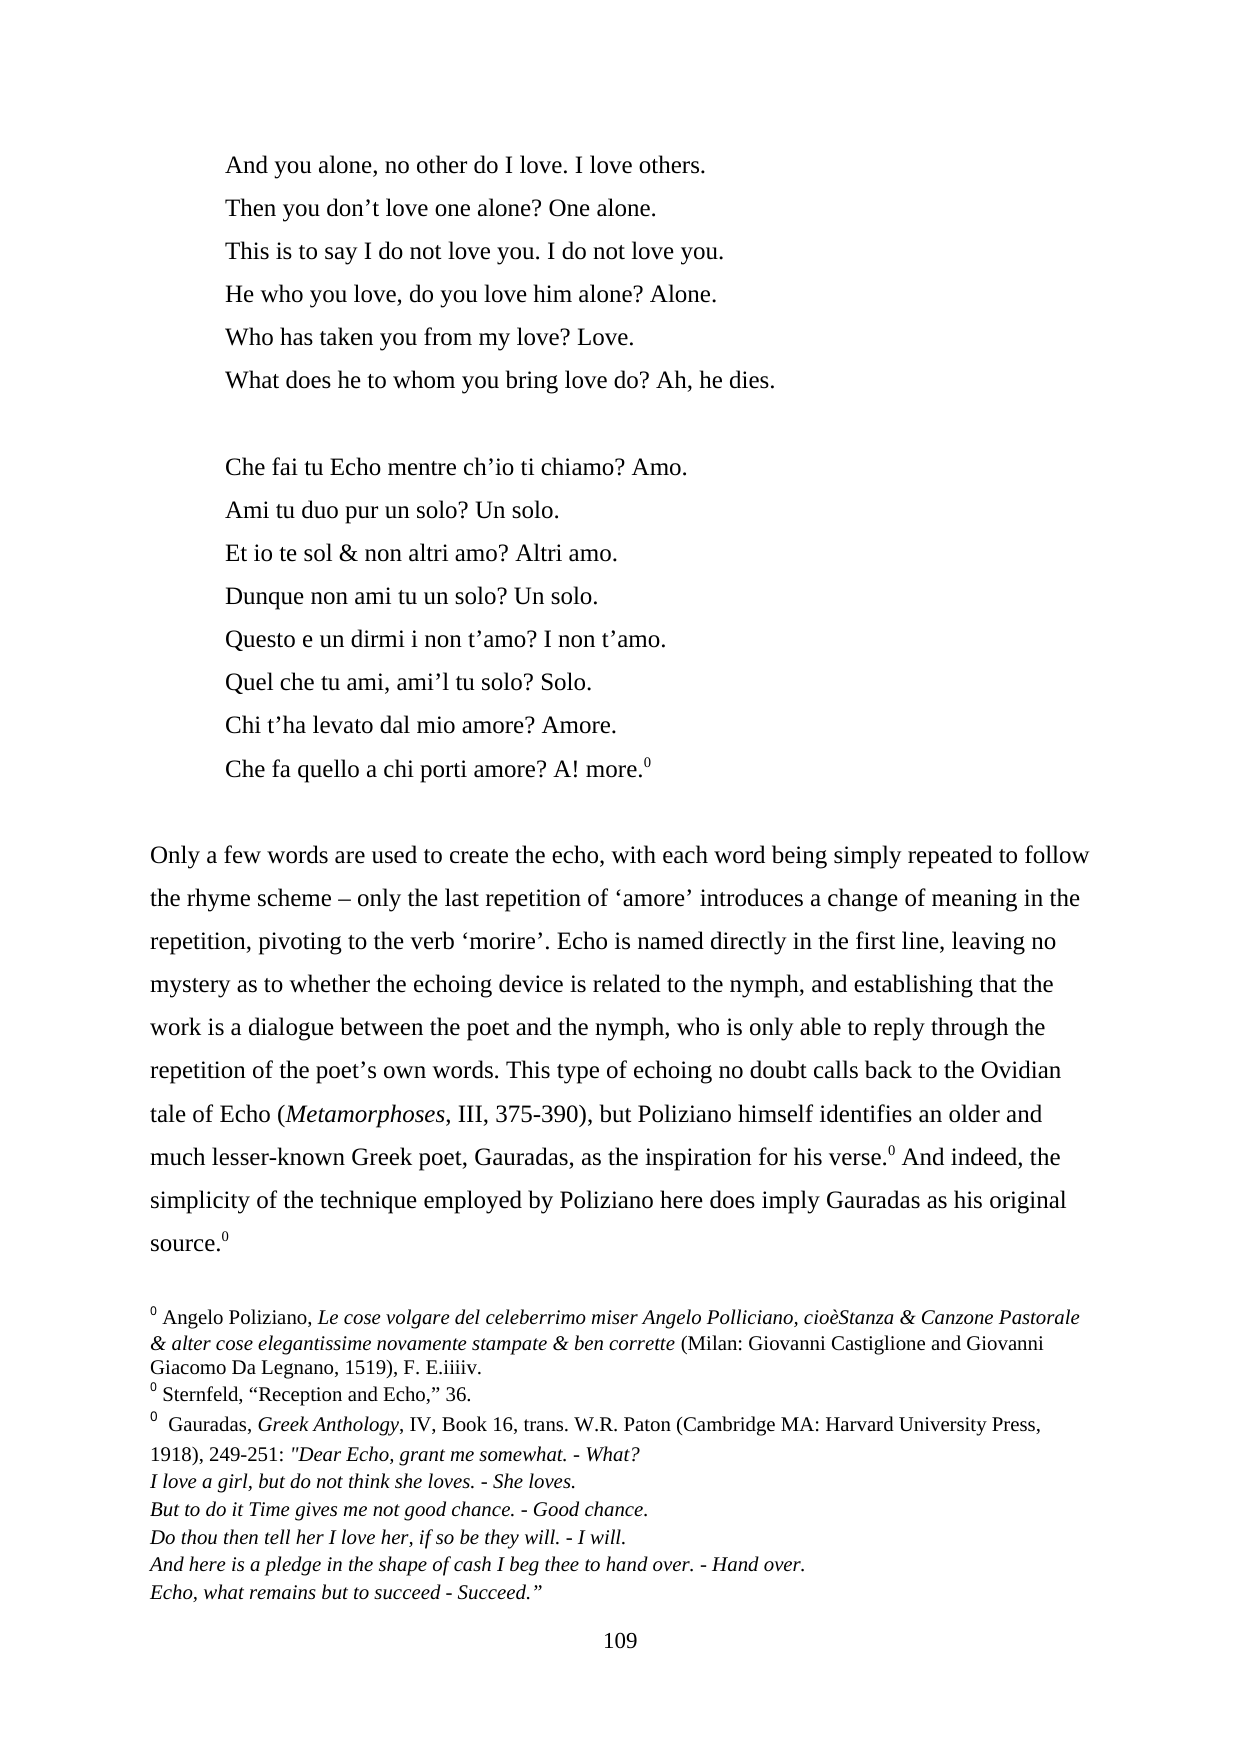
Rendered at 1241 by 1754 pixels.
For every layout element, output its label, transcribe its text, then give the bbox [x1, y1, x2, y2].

text Who has taken you from my love? Love. [150, 322, 1090, 351]
text Quel che tu ami, ami’l tu solo? Solo. [150, 667, 1090, 696]
text Then you don’t love one alone? One alone. [150, 193, 1090, 222]
text This is to say I do not love you. I do not love you. [150, 236, 1090, 265]
text Only a few words are used to create the echo, with each word being simply repeated to follow the rhyme scheme – only the last repetition of ‘amore’ introduces a change of meaning in the repetition, pivoting to the verb ‘morire’. Echo is named directly in the first line, leaving no mystery as to whether the echoing device is related to the nymph, and establishing that the work is a dialogue between the poet and the nymph, who is only able to reply through the repetition of the poet’s own words. This type of echoing no doubt calls back to the Ovidian tale of Echo (Metamorphoses, III, 375-390), but Poliziano himself identifies an older and much lesser-known Greek poet, Gauradas, as the inspiration for his verse. And indeed, the simplicity of the technique employed by Poliziano here does imply Gauradas as his original source. [150, 840, 1090, 1257]
text And you alone, no other do I love. I love others. [150, 150, 1090, 179]
text Chi t’ha levato dal mio amore? Amore. [150, 711, 1090, 739]
text What does he to whom you bring love do? Ah, he dies. [150, 366, 1090, 394]
text Et io te sol & non altri amo? Altri amo. [150, 538, 1090, 567]
text Che fai tu Echo mentre ch’io ti chiamo? Amo. [150, 452, 1090, 481]
text Questo e un dirmi i non t’amo? I non t’amo. [150, 624, 1090, 653]
text He who you love, do you love him alone? Alone. [150, 279, 1090, 308]
text Che fa quello a chi porti amore? A! more. [150, 754, 1090, 782]
text Ami tu duo pur un solo? Un solo. [150, 495, 1090, 524]
text Dunque non ami tu un solo? Un solo. [150, 581, 1090, 610]
